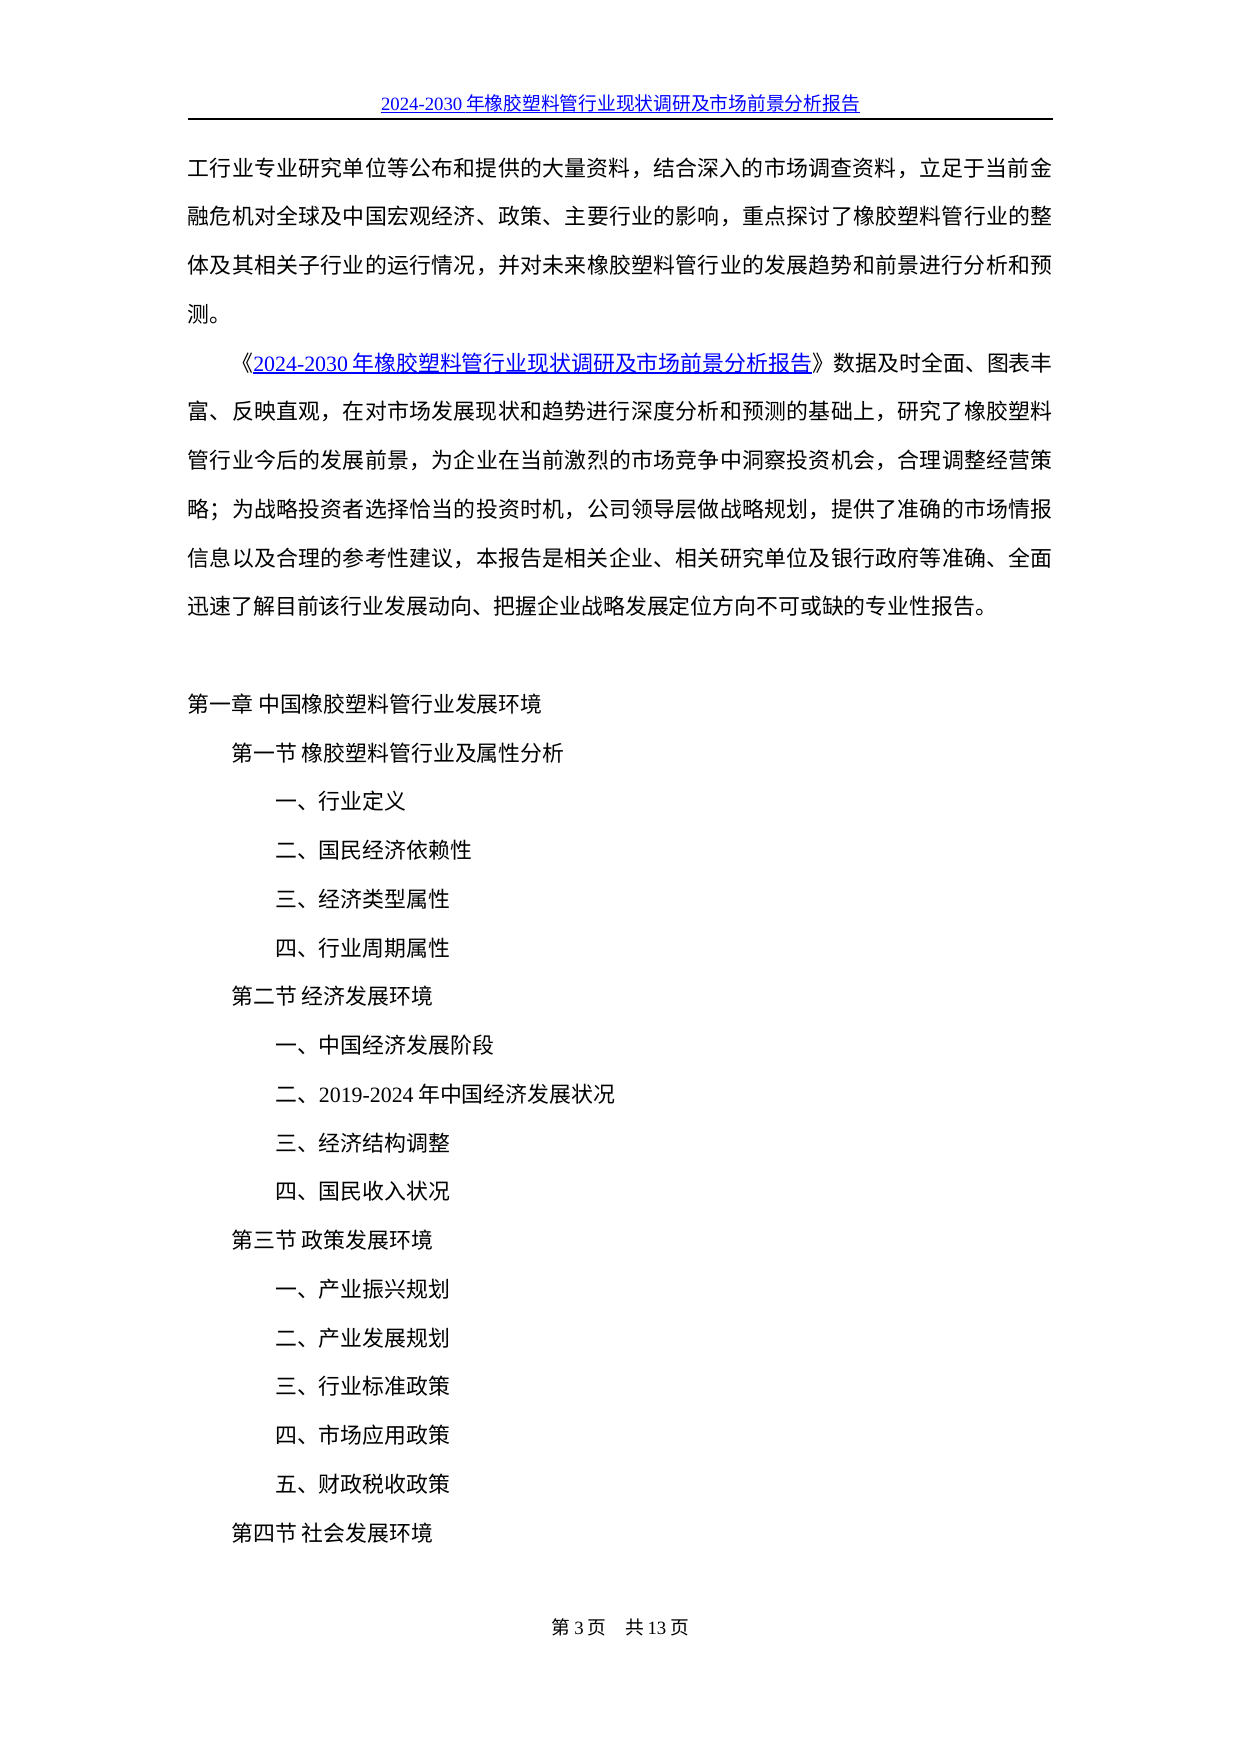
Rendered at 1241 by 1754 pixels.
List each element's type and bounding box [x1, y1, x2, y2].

text [187, 150, 1053, 1548]
